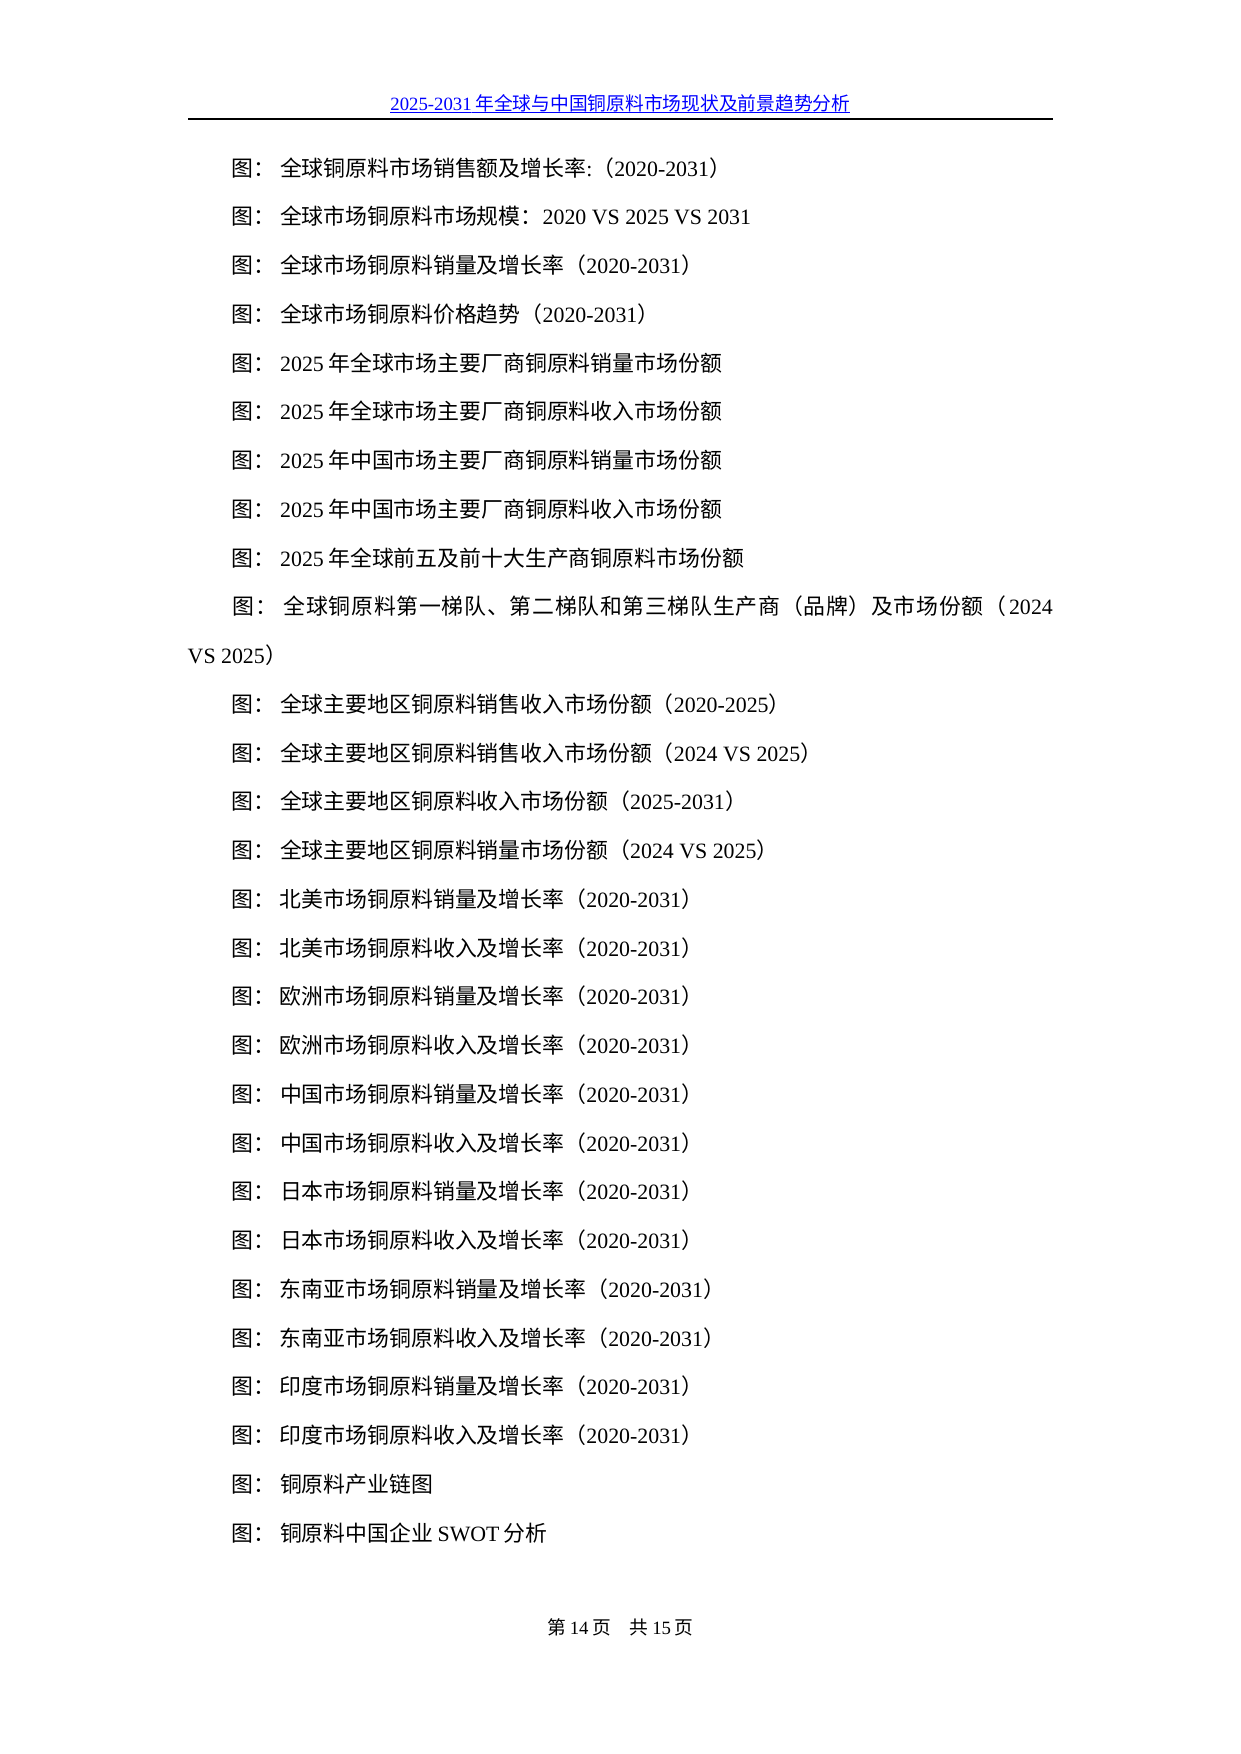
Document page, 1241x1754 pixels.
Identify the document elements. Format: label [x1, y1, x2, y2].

text [187, 150, 1053, 1548]
